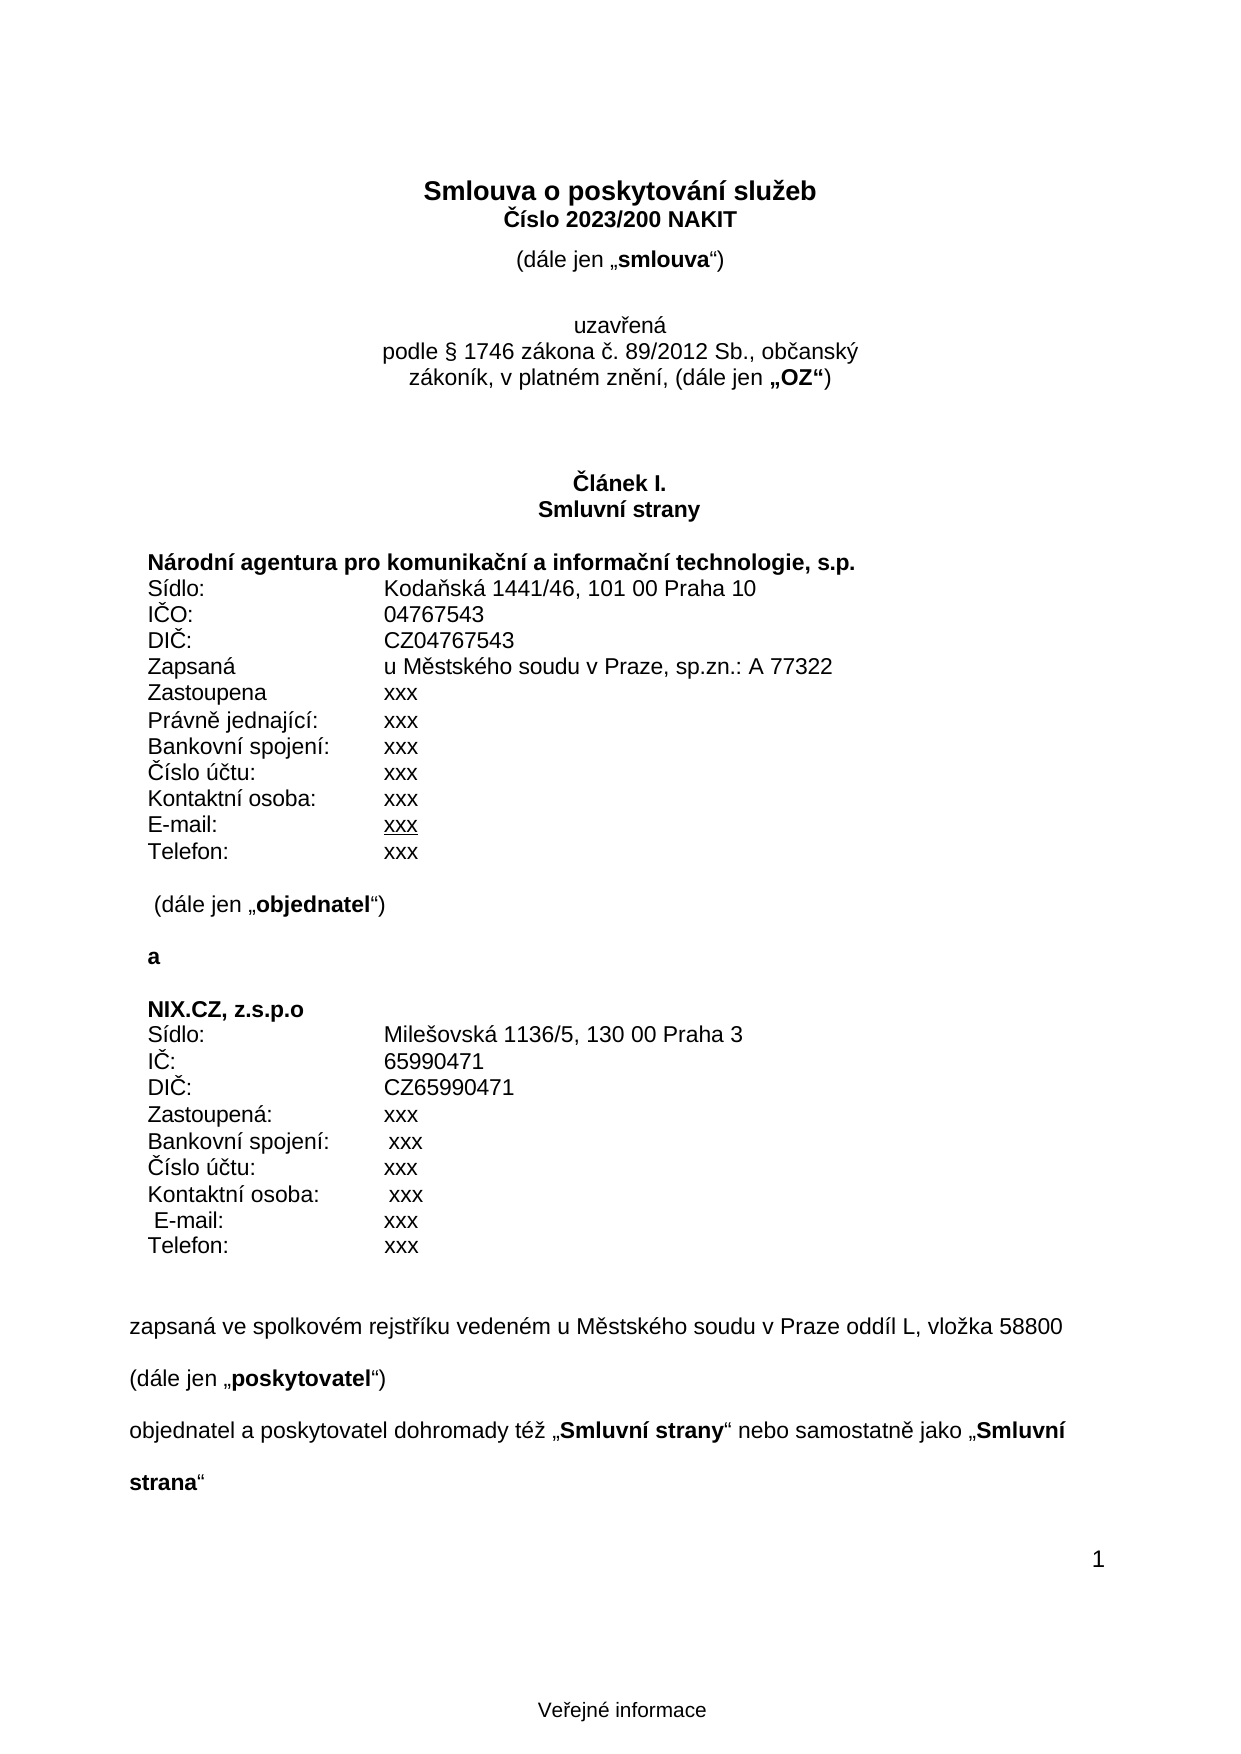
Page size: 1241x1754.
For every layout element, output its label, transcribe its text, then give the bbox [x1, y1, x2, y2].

text NIX.CZ, z.s.p.o [147, 996, 1128, 1022]
text Bankovní spojení: xxx [147, 1128, 786, 1154]
text Smluvní strany [455, 496, 783, 522]
text (dále jen „objednatel“) [147, 891, 511, 917]
text Smlouva o poskytování služeb [338, 175, 902, 206]
text Zapsaná u Městského soudu v Praze, sp.zn.: A 77322 [147, 653, 1128, 680]
text a [147, 943, 1128, 969]
text Bankovní spojení: xxx [147, 733, 776, 759]
text 1 [117, 1544, 1105, 1572]
text Číslo účtu: xxx [147, 1154, 569, 1181]
text Zastoupená: xxx [147, 1101, 786, 1127]
text Národní agentura pro komunikační a informační technologie, s.p. [147, 549, 1128, 575]
text zapsaná ve spolkovém rejstříku vedeném u Městského soudu v Praze oddíl L, vložka 58800 (dále jen „poskytovatel“) [129, 1313, 1102, 1391]
text Kontaktní osoba: xxx [147, 1181, 569, 1207]
text Číslo 2023/200 NAKIT [457, 206, 783, 233]
text objednatel a poskytovatel dohromady též „Smluvní strany“ nebo samostatně jako „Smluvní strana“ [129, 1417, 1128, 1495]
text Telefon: xxx [147, 838, 511, 864]
text Telefon: xxx [147, 1233, 1128, 1259]
text Právně jednající: xxx [147, 707, 1028, 733]
text DIČ: CZ65990471 [147, 1074, 1128, 1101]
text Zastoupena xxx [147, 680, 1128, 706]
text IČ: 65990471 [147, 1048, 1128, 1074]
text E-mail: xxx [147, 1207, 569, 1233]
text Sídlo: Kodaňská 1441/46, 101 00 Praha 10 [147, 575, 1128, 601]
text Kontaktní osoba: xxx [147, 786, 1128, 812]
text (dále jen „smlouva“) [338, 246, 902, 273]
text Sídlo: Milešovská 1136/5, 130 00 Praha 3 [147, 1022, 1128, 1048]
text E-mail: xxx [147, 812, 1128, 838]
text Článek I. [457, 469, 783, 496]
text IČO: 04767543 [147, 601, 1128, 627]
text uzavřená [338, 312, 902, 339]
text Číslo účtu: xxx [147, 759, 776, 786]
text DIČ: CZ04767543 [147, 627, 1128, 653]
text podle § 1746 zákona č. 89/2012 Sb., občanský zákoník, v platném znění, (dále jen „OZ“) [338, 339, 902, 391]
